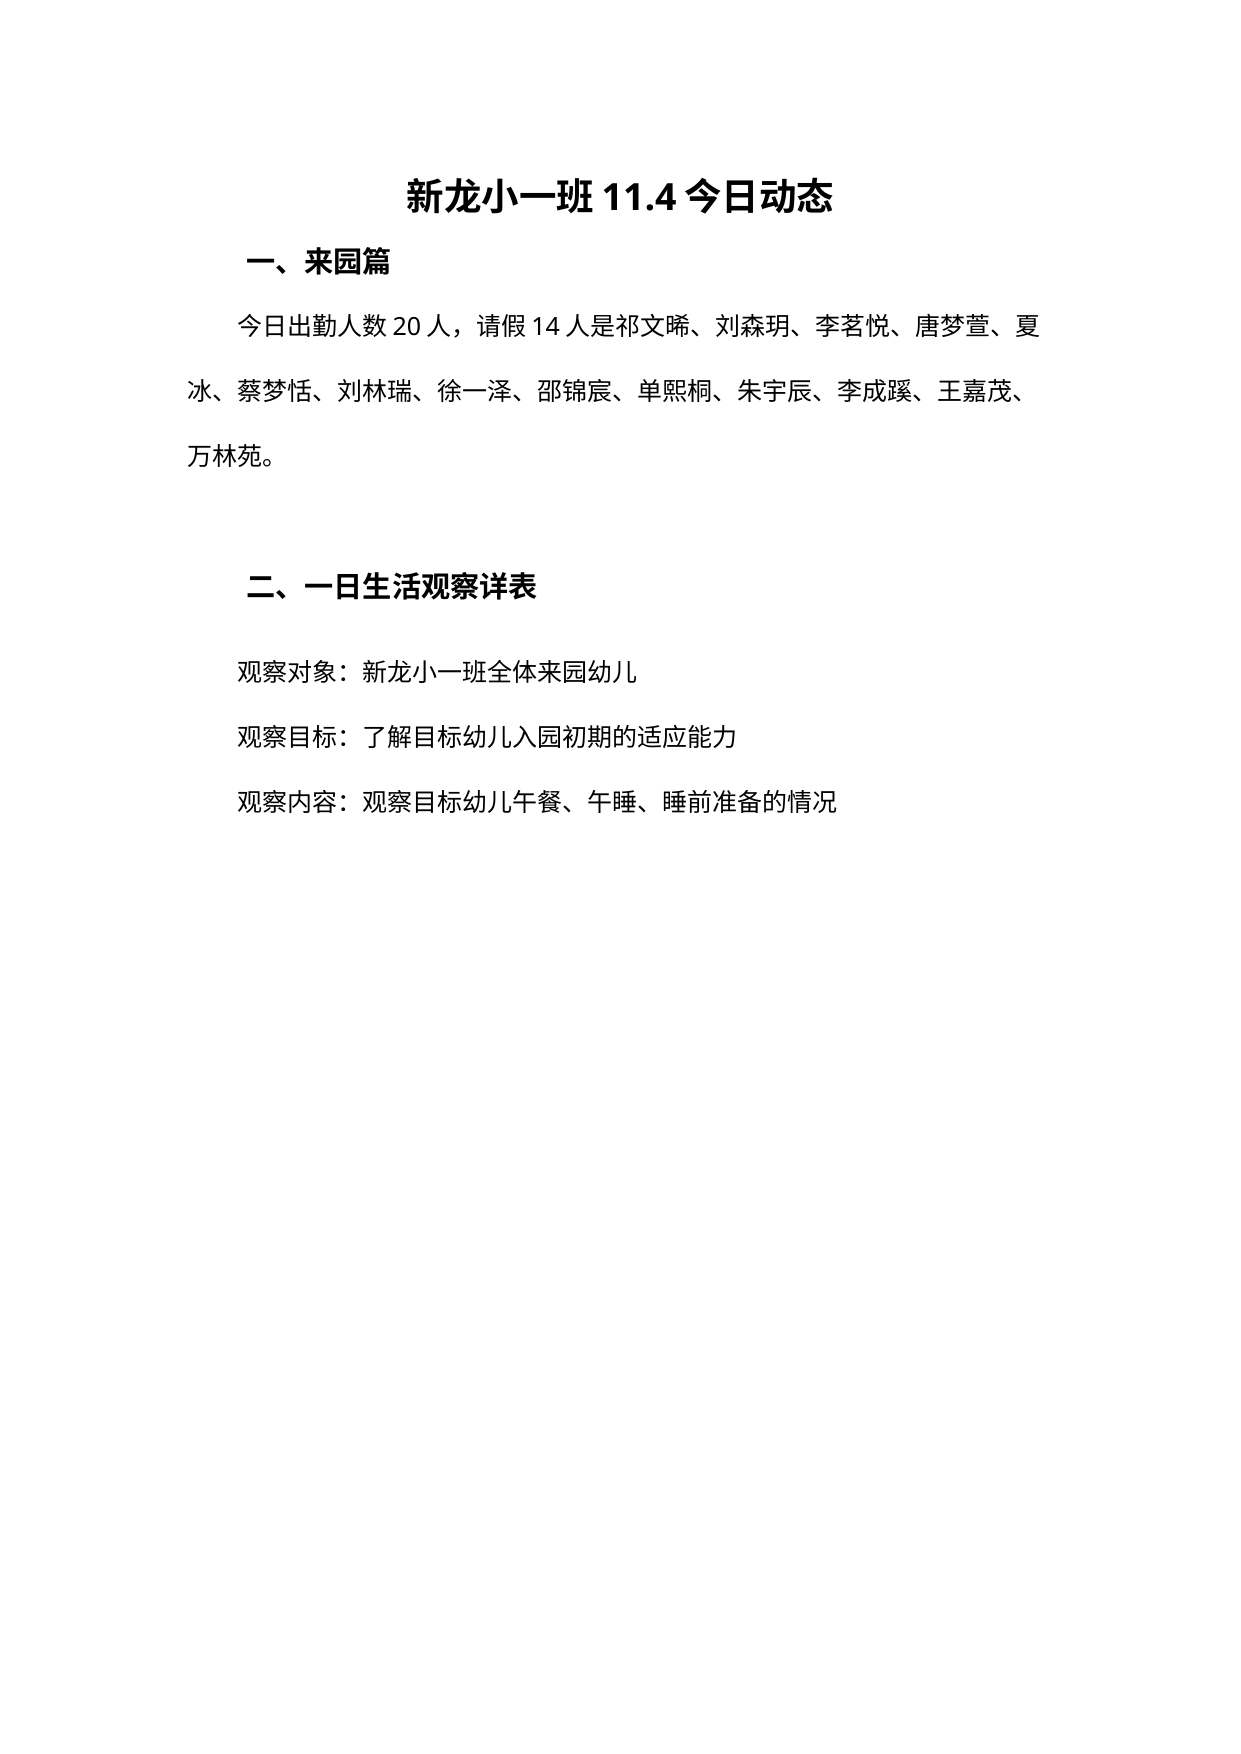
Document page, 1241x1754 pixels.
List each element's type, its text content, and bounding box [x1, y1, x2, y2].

text 观察对象：新龙小一班全体来园幼儿 [187, 638, 1053, 703]
text 观察内容：观察目标幼儿午餐、午睡、睡前准备的情况 [187, 768, 1053, 833]
text 二、一日生活观察详表 [187, 552, 1053, 617]
text 新龙小一班11.4今日动态 [187, 162, 1053, 227]
text 今日出勤人数20人，请假14人是祁文晞、刘森玥、李茗悦、唐梦萱、夏冰、蔡梦恬、刘林瑞、徐一泽、邵锦宸、单熙桐、朱宇辰、李成蹊、王嘉茂、万林苑。 [187, 292, 1053, 487]
text 观察目标：了解目标幼儿入园初期的适应能力 [187, 703, 1053, 768]
text 一、来园篇 [187, 227, 1053, 292]
